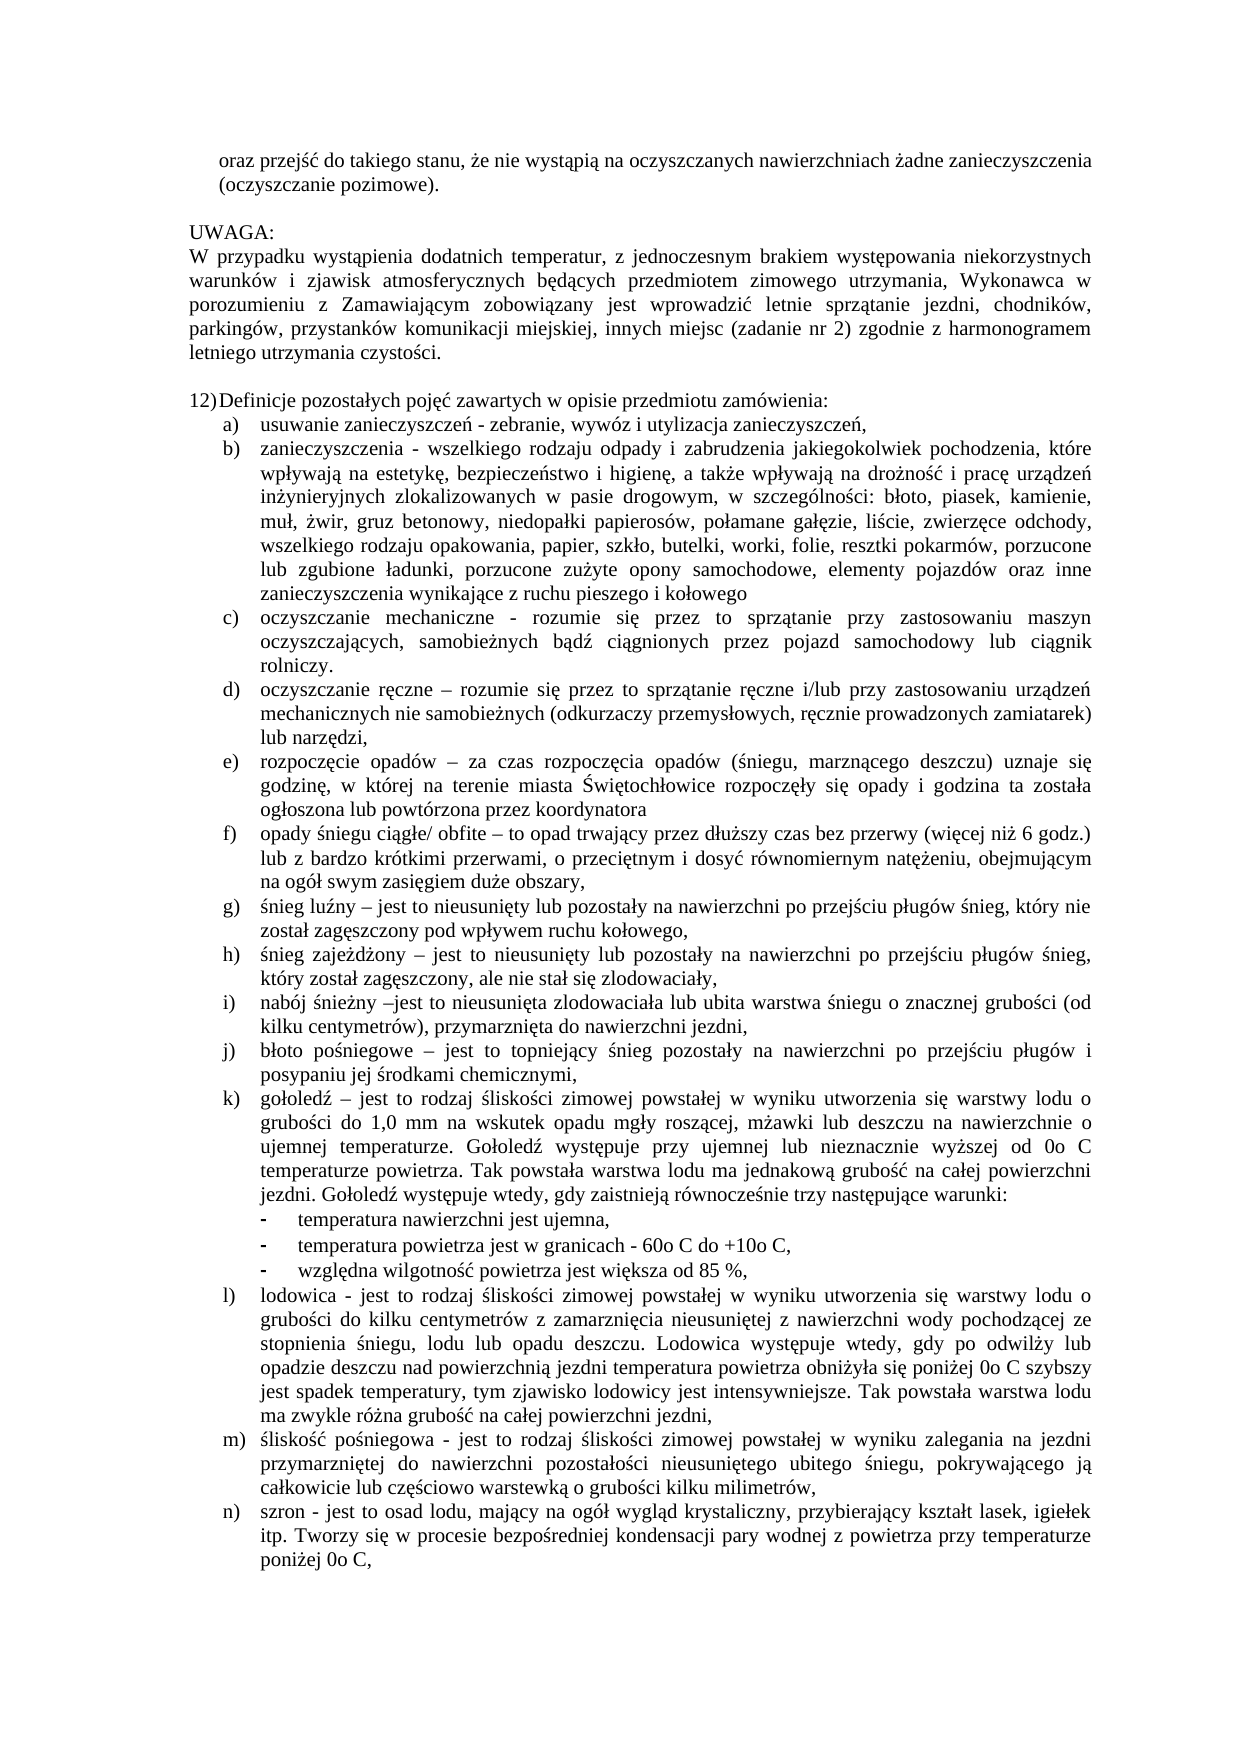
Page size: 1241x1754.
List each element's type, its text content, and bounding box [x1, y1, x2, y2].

text W przypadku wystąpienia dodatnich temperatur, z jednoczesnym brakiem występowania niekorzystnych warunków i zjawisk atmosferycznych będących przedmiotem zimowego utrzymania, Wykonawca w porozumieniu z Zamawiającym zobowiązany jest wprowadzić letnie sprzątanie jezdni, chodników, parkingów, przystanków komunikacji miejskiej, innych miejsc (zadanie nr 2) zgodnie z harmonogramem letniego utrzymania czystości. [189, 244, 1093, 364]
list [189, 148, 1093, 196]
list usuwanie zanieczyszczeń - zebranie, wywóz i utylizacja zanieczyszczeń, [223, 412, 1093, 436]
text UWAGA: [189, 220, 1093, 244]
list śnieg luźny – jest to nieusunięty lub pozostały na nawierzchni po przejściu pługów śnieg, który nie został zagęszczony pod wpływem ruchu kołowego, [223, 893, 1093, 942]
list Definicje pozostałych pojęć zawartych w opisie przedmiotu zamówienia: [189, 388, 1093, 412]
list lodowica - jest to rodzaj śliskości zimowej powstałej w wyniku utworzenia się warstwy lodu o grubości do kilku centymetrów z zamarznięcia nieusuniętej z nawierzchni wody pochodzącej ze stopnienia śniegu, lodu lub opadu deszczu. Lodowica występuje wtedy, gdy po odwilży lub opadzie deszczu nad powierzchnią jezdni temperatura powietrza obniżyła się poniżej 0o C szybszy jest spadek temperatury, tym zjawisko lodowicy jest intensywniejsze. Tak powstała warstwa lodu ma zwykle różna grubość na całej powierzchni jezdni, [223, 1283, 1093, 1427]
list gołoledź – jest to rodzaj śliskości zimowej powstałej w wyniku utworzenia się warstwy lodu o grubości do 1,0 mm na wskutek opadu mgły roszącej, mżawki lub deszczu na nawierzchnie o ujemnej temperaturze. Gołoledź występuje przy ujemnej lub nieznacznie wyższej od 0o C temperaturze powietrza. Tak powstała warstwa lodu ma jednakową grubość na całej powierzchni jezdni. Gołoledź występuje wtedy, gdy zaistnieją równocześnie trzy następujące warunki: [223, 1086, 1093, 1206]
list błoto pośniegowe – jest to topniejący śnieg pozostały na nawierzchni po przejściu pługów i posypaniu jej środkami chemicznymi, [223, 1038, 1093, 1086]
list oczyszczanie ręczne – rozumie się przez to sprzątanie ręczne i/lub przy zastosowaniu urządzeń mechanicznych nie samobieżnych (odkurzaczy przemysłowych, ręcznie prowadzonych zamiatarek) lub narzędzi, [223, 677, 1093, 749]
list oczyszczanie mechaniczne - rozumie się przez to sprzątanie przy zastosowaniu maszyn oczyszczających, samobieżnych bądź ciągnionych przez pojazd samochodowy lub ciągnik rolniczy. [223, 605, 1093, 677]
list opady śniegu ciągłe/ obfite – to opad trwający przez dłuższy czas bez przerwy (więcej niż 6 godz.) lub z bardzo krótkimi przerwami, o przeciętnym i dosyć równomiernym natężeniu, obejmującym na ogół swym zasięgiem duże obszary, [223, 821, 1093, 893]
list szron - jest to osad lodu, mający na ogół wygląd krystaliczny, przybierający kształt lasek, igiełek itp. Tworzy się w procesie bezpośredniej kondensacji pary wodnej z powietrza przy temperaturze poniżej 0o C, [223, 1499, 1093, 1571]
list nabój śnieżny –jest to nieusunięta zlodowaciała lub ubita warstwa śniegu o znacznej grubości (od kilku centymetrów), przymarznięta do nawierzchni jezdni, [223, 990, 1093, 1038]
list względna wilgotność powietrza jest większa od 85 %, [260, 1257, 1093, 1283]
list temperatura nawierzchni jest ujemna, [260, 1206, 1093, 1232]
list rozpoczęcie opadów – za czas rozpoczęcia opadów (śniegu, marznącego deszczu) uznaje się godzinę, w której na terenie miasta Świętochłowice rozpoczęły się opady i godzina ta została ogłoszona lub powtórzona przez koordynatora [223, 749, 1093, 821]
list śliskość pośniegowa - jest to rodzaj śliskości zimowej powstałej w wyniku zalegania na jezdni przymarzniętej do nawierzchni pozostałości nieusuniętego ubitego śniegu, pokrywającego ją całkowicie lub częściowo warstewką o grubości kilku milimetrów, [223, 1427, 1093, 1499]
list śnieg zajeżdżony – jest to nieusunięty lub pozostały na nawierzchni po przejściu pługów śnieg, który został zagęszczony, ale nie stał się zlodowaciały, [223, 942, 1093, 990]
list temperatura powietrza jest w granicach - 60o C do +10o C, [260, 1232, 1093, 1257]
list zanieczyszczenia - wszelkiego rodzaju odpady i zabrudzenia jakiegokolwiek pochodzenia, które wpływają na estetykę, bezpieczeństwo i higienę, a także wpływają na drożność i pracę urządzeń inżynieryjnych zlokalizowanych w pasie drogowym, w szczególności: błoto, piasek, kamienie, muł, żwir, gruz betonowy, niedopałki papierosów, połamane gałęzie, liście, zwierzęce odchody, wszelkiego rodzaju opakowania, papier, szkło, butelki, worki, folie, resztki pokarmów, porzucone lub zgubione ładunki, porzucone zużyte opony samochodowe, elementy pojazdów oraz inne zanieczyszczenia wynikające z ruchu pieszego i kołowego [223, 436, 1093, 605]
